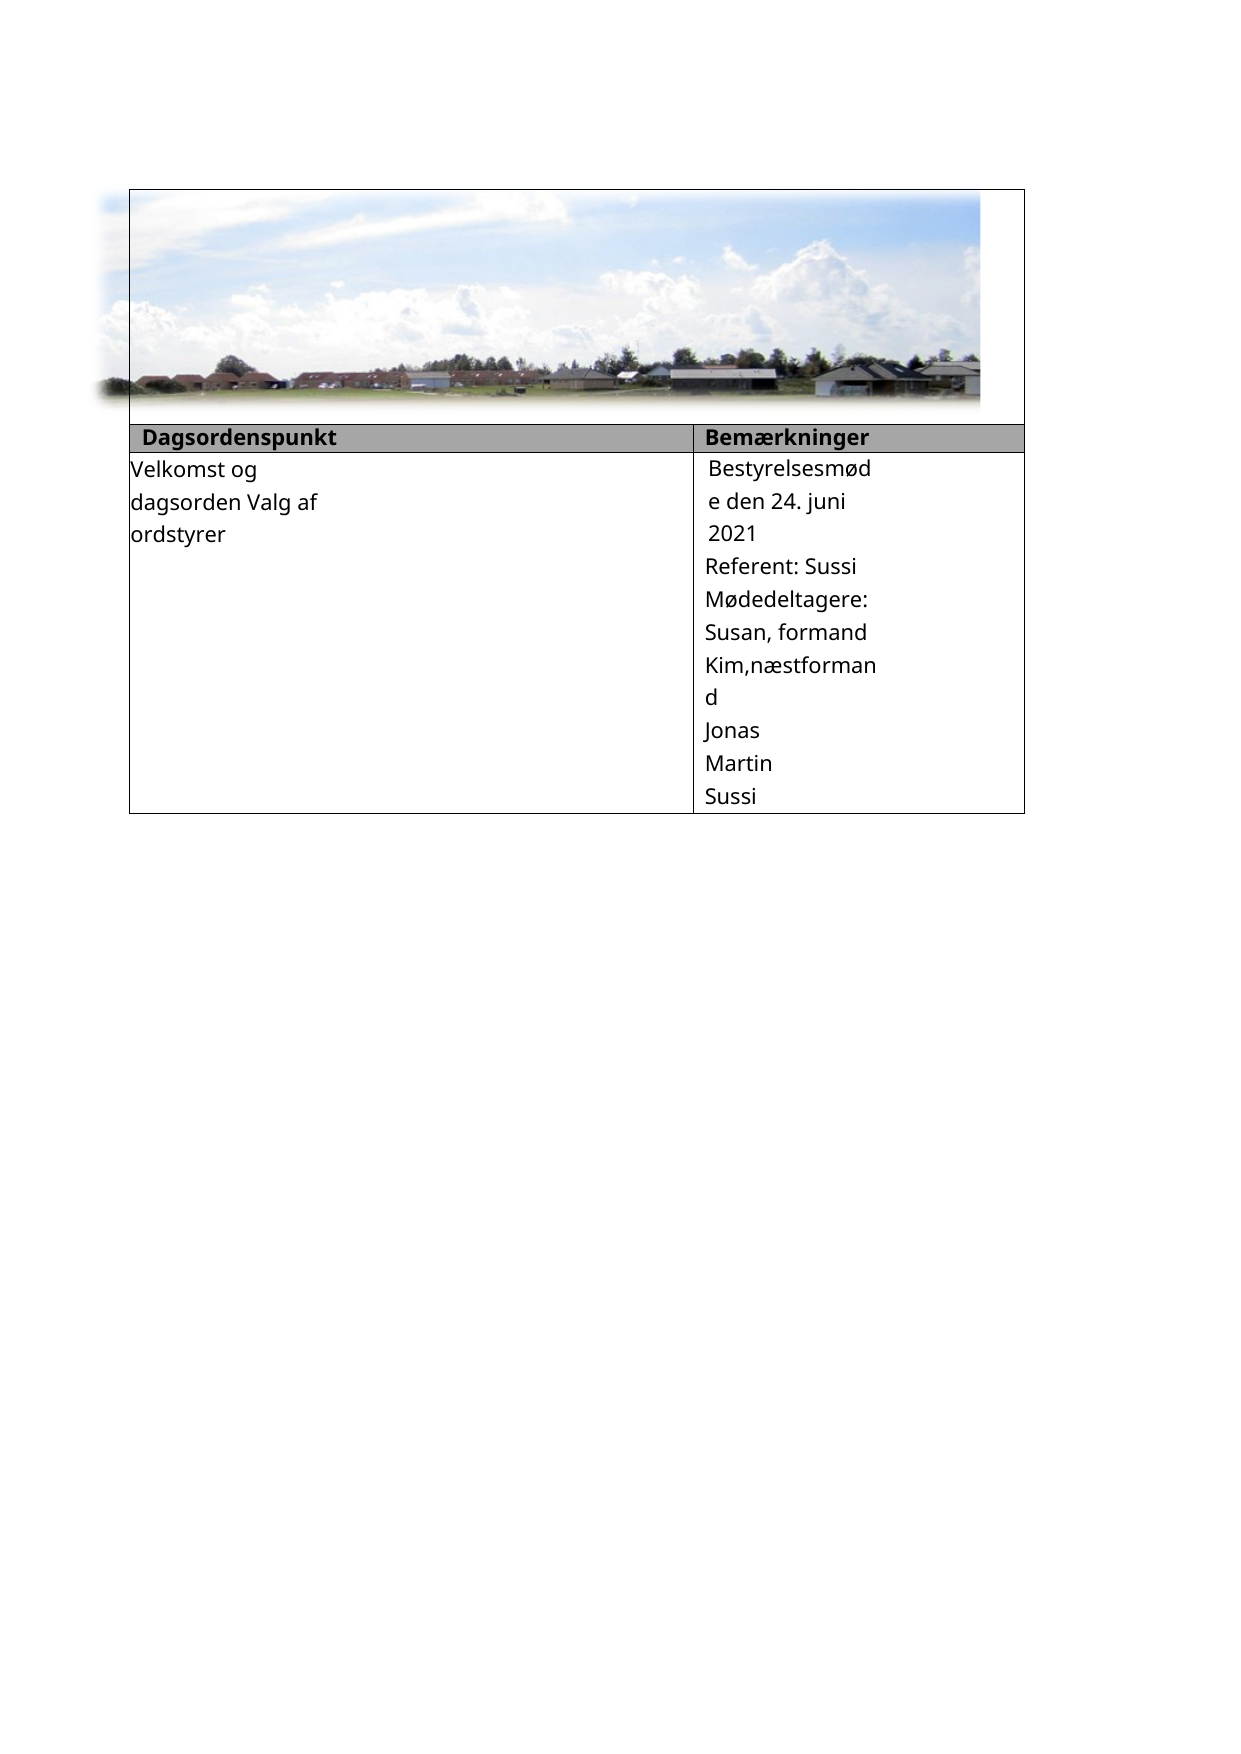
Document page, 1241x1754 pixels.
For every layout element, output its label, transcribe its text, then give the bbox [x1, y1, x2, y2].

table_cell Dagsordenspunkt [130, 425, 693, 452]
table_cell Bestyrelsesmøde den 24. juni 2021 Referent: Sussi Mødedeltagere: Susan, formand Kim,næstformand Jonas Martin Sussi [694, 453, 1024, 813]
picture [85, 179, 981, 415]
table_header [130, 190, 1024, 424]
table_cell Velkomst og dagsorden Valg af ordstyrer [130, 453, 693, 813]
table_cell Bemærkninger [694, 425, 1024, 452]
